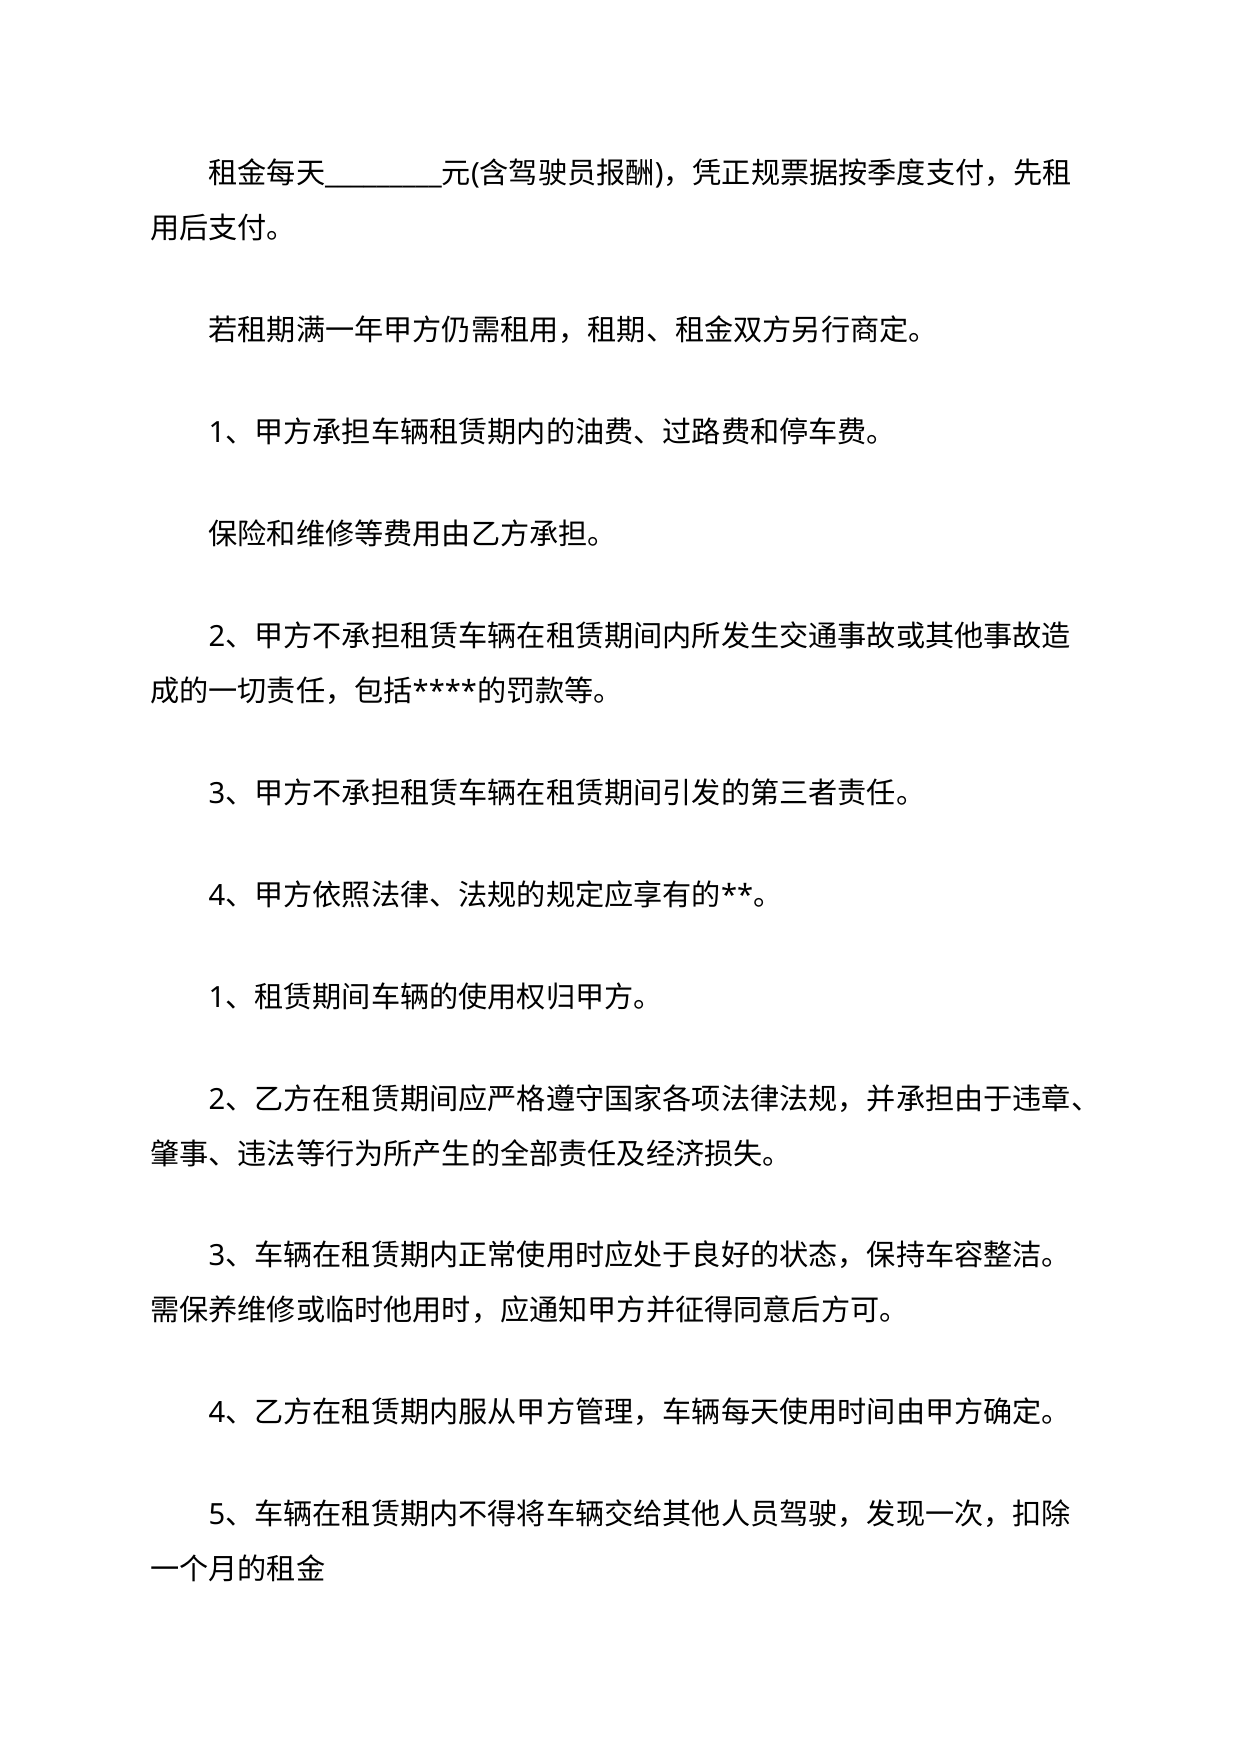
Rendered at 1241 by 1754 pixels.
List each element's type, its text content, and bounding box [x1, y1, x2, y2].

text 租金每天_________元(含驾驶员报酬)，凭正规票据按季度支付，先租用后支付。 [150, 150, 1090, 247]
text 4、乙方在租赁期内服从甲方管理，车辆每天使用时间由甲方确定。 [150, 1389, 1090, 1431]
text 1、甲方承担车辆租赁期内的油费、过路费和停车费。 [150, 408, 1090, 451]
text 4、甲方依照法律、法规的规定应享有的**。 [150, 871, 1090, 914]
text 5、车辆在租赁期内不得将车辆交给其他人员驾驶，发现一次，扣除一个月的租金 [150, 1491, 1090, 1588]
text 若租期满一年甲方仍需租用，租期、租金双方另行商定。 [150, 307, 1090, 349]
text 3、甲方不承担租赁车辆在租赁期间引发的第三者责任。 [150, 769, 1090, 812]
text 1、租赁期间车辆的使用权归甲方。 [150, 973, 1090, 1016]
text 2、乙方在租赁期间应严格遵守国家各项法律法规，并承担由于违章、肇事、违法等行为所产生的全部责任及经济损失。 [150, 1075, 1090, 1172]
text 2、甲方不承担租赁车辆在租赁期间内所发生交通事故或其他事故造成的一切责任，包括****的罚款等。 [150, 612, 1090, 710]
text 保险和维修等费用由乙方承担。 [150, 511, 1090, 553]
text 3、车辆在租赁期内正常使用时应处于良好的状态，保持车容整洁。需保养维修或临时他用时，应通知甲方并征得同意后方可。 [150, 1232, 1090, 1329]
